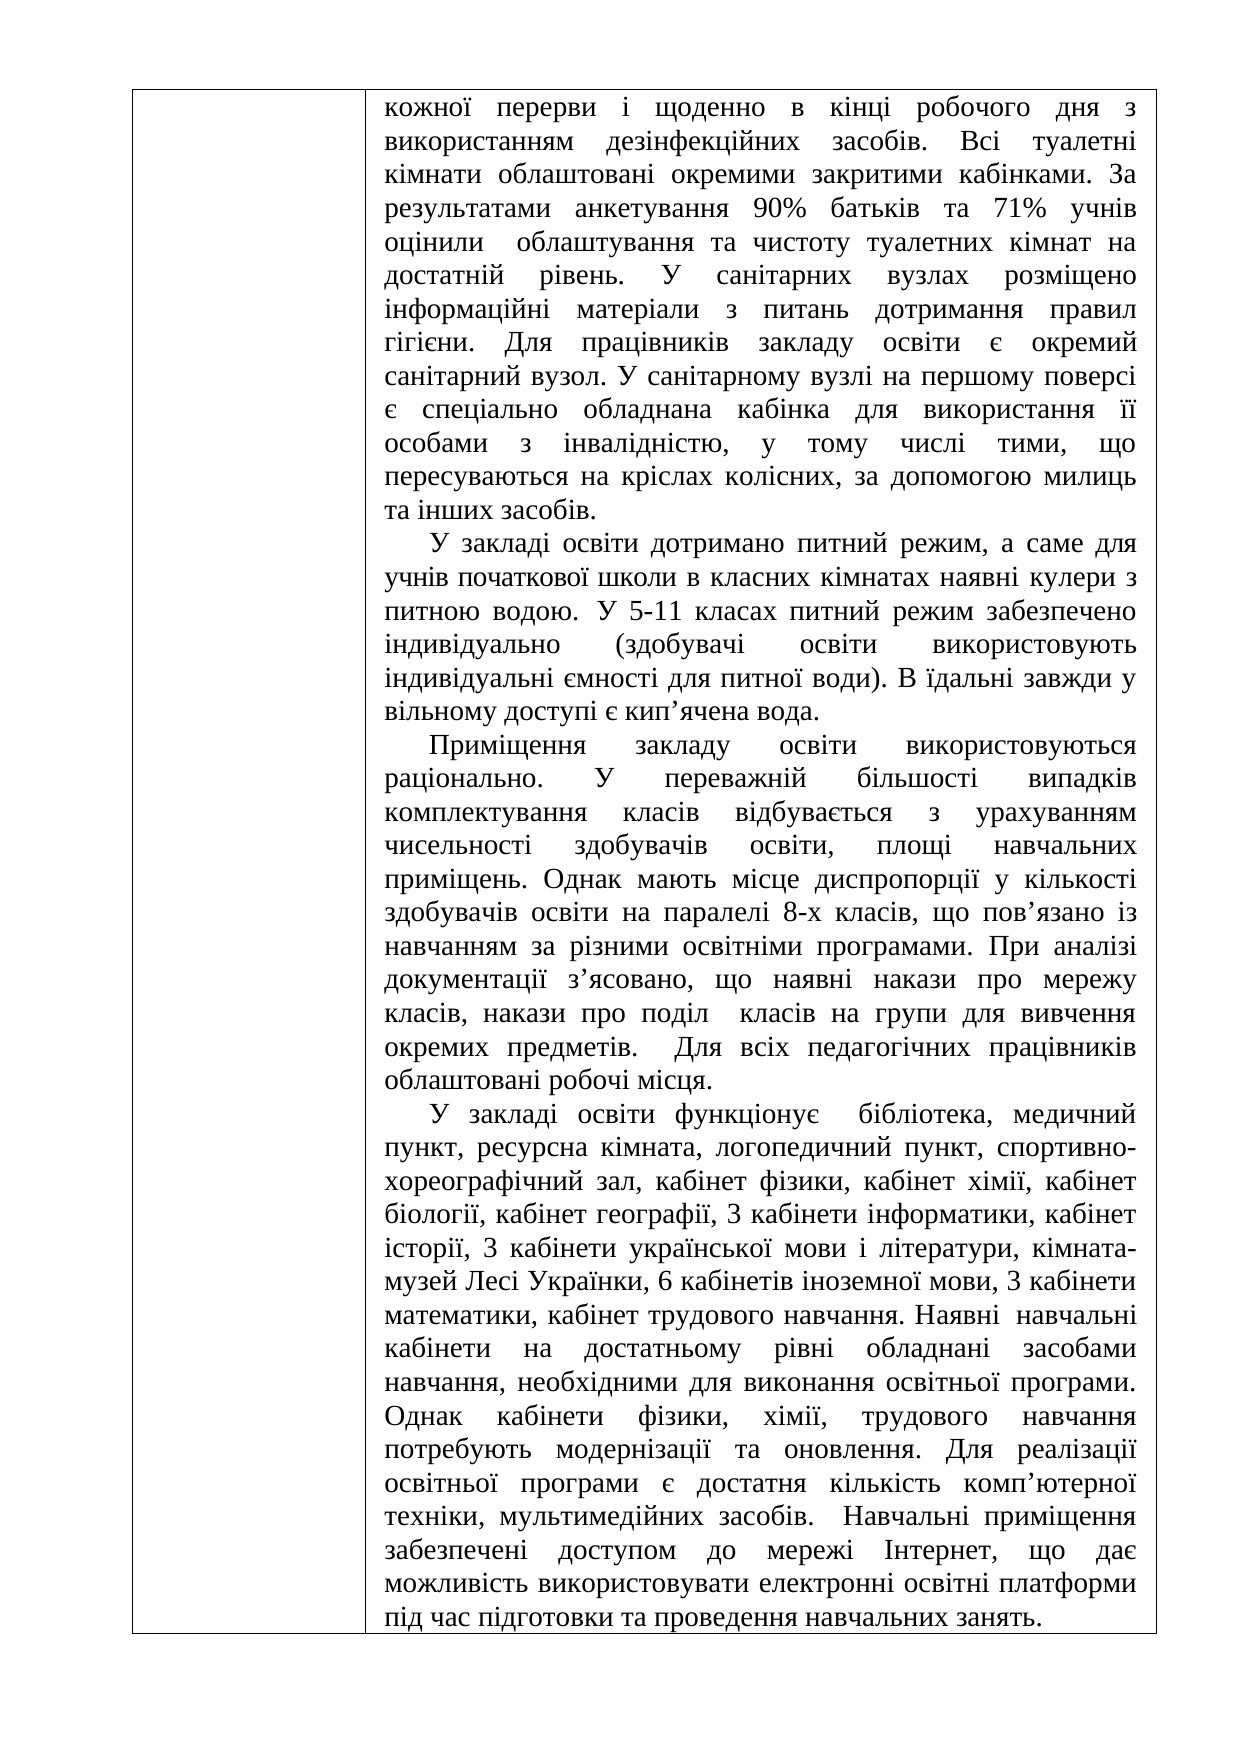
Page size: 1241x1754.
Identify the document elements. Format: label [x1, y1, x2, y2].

table_cell [366, 90, 1156, 1632]
table_cell [133, 90, 365, 1632]
